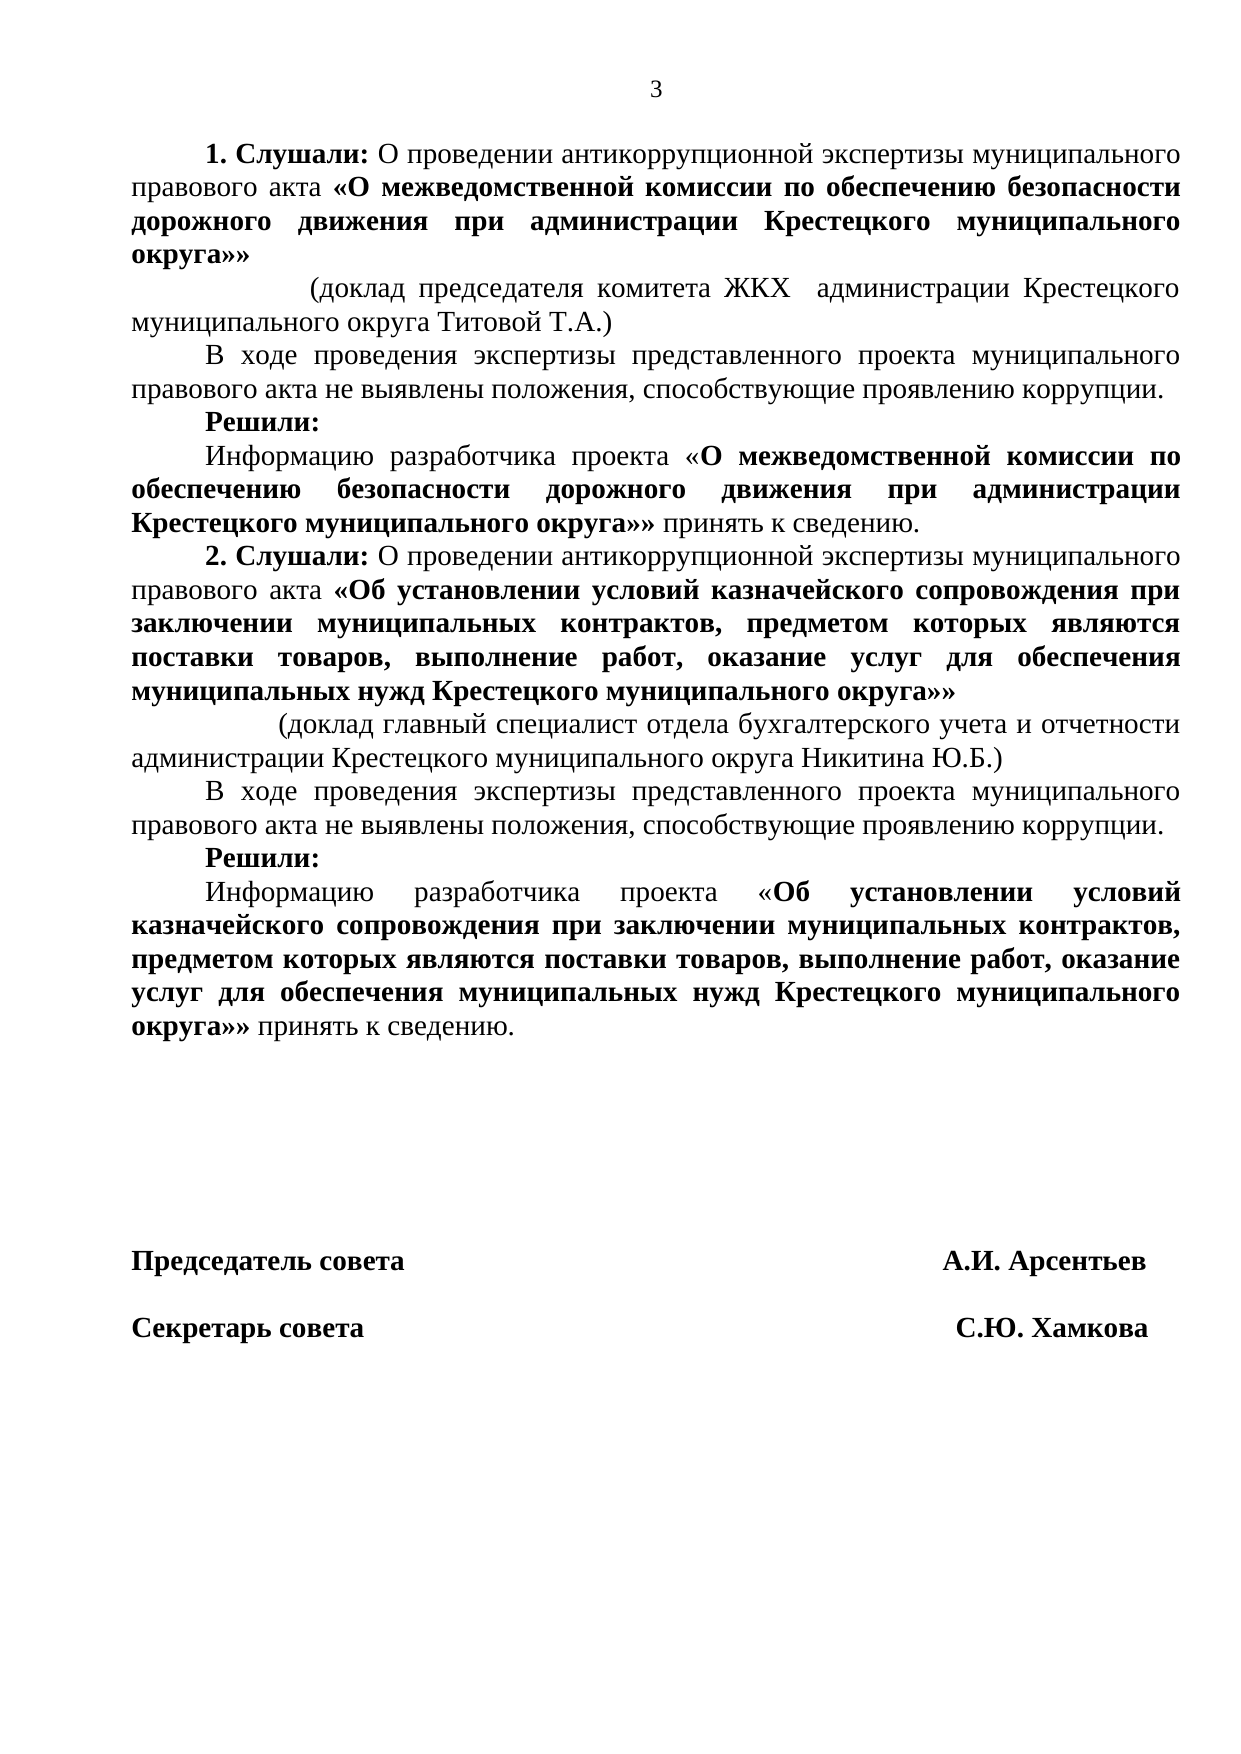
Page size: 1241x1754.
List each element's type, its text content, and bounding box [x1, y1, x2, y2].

text 2. Слушали: О проведении антикоррупционной экспертизы муниципального правового акта «Об установлении условий казначейского сопровождения при заключении муниципальных контрактов, предметом которых являются поставки товаров, выполнение работ, оказание услуг для обеспечения муниципальных нужд Крестецкого муниципального округа»» [131, 538, 1181, 706]
text Информацию разработчика проекта «Об установлении условий казначейского сопровождения при заключении муниципальных контрактов, предметом которых являются поставки товаров, выполнение работ, оказание услуг для обеспечения муниципальных нужд Крестецкого муниципального округа»» принять к сведению. [131, 874, 1181, 1042]
text Секретарь совета С.Ю. Хамкова [131, 1310, 1181, 1343]
text В ходе проведения экспертизы представленного проекта муниципального правового акта не выявлены положения, способствующие проявлению коррупции. [131, 337, 1181, 404]
text Информацию разработчика проекта «О межведомственной комиссии по обеспечению безопасности дорожного движения при администрации Крестецкого муниципального округа»» принять к сведению. [131, 438, 1181, 538]
text Председатель совета А.И. Арсентьев [131, 1243, 1181, 1276]
text В ходе проведения экспертизы представленного проекта муниципального правового акта не выявлены положения, способствующие проявлению коррупции. [131, 773, 1181, 840]
text (доклад главный специалист отдела бухгалтерского учета и отчетности администрации Крестецкого муниципального округа Никитина Ю.Б.) [131, 706, 1181, 773]
text (доклад председателя комитета ЖКХ администрации Крестецкого муниципального округа Титовой Т.А.) [131, 270, 1181, 337]
text Решили: [131, 840, 1181, 874]
text 1. Слушали: О проведении антикоррупционной экспертизы муниципального правового акта «О межведомственной комиссии по обеспечению безопасности дорожного движения при администрации Крестецкого муниципального округа»» [131, 136, 1181, 270]
text Решили: [131, 404, 1181, 438]
